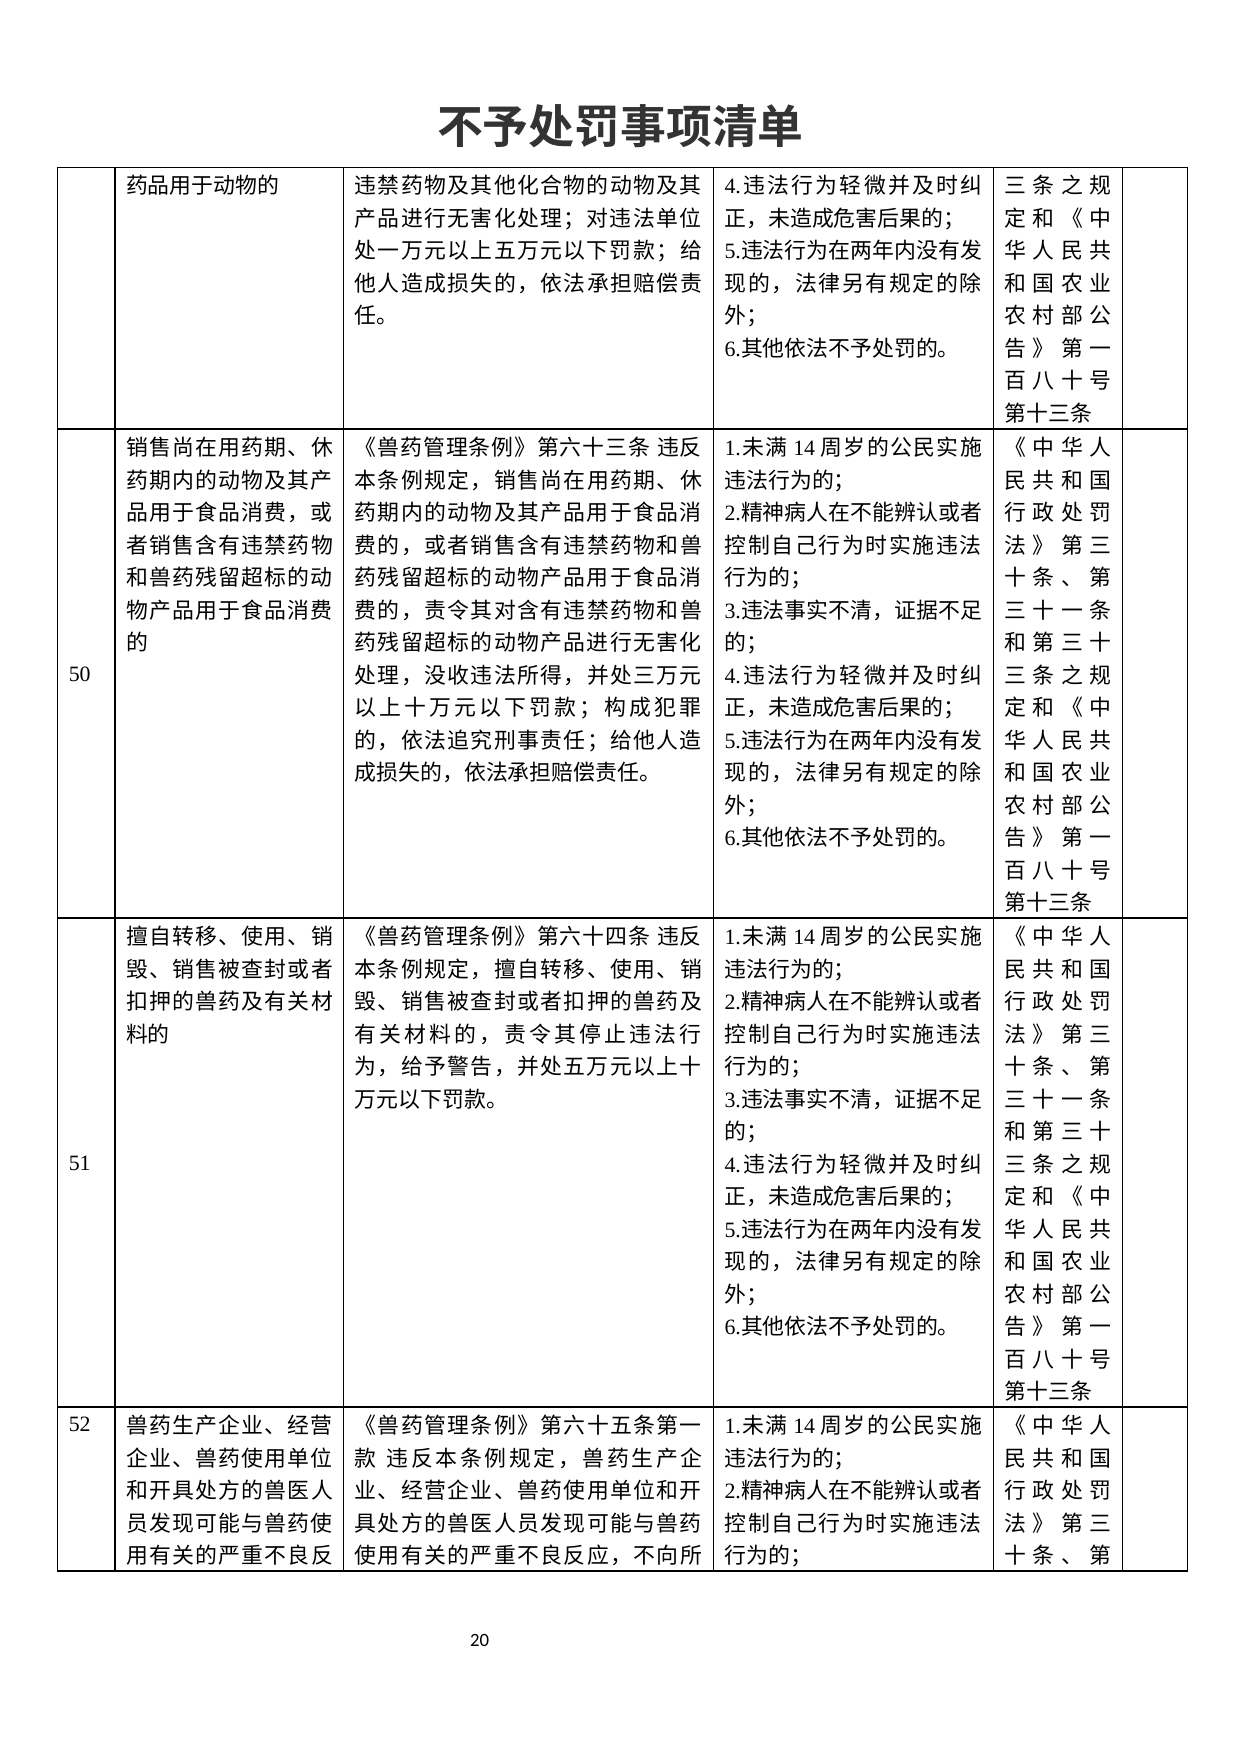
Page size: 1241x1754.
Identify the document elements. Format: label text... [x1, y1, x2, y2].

table_cell 擅自转移、使用、销毁、销售被查封或者扣押的兽药及有关材料的 [116, 919, 343, 1406]
table_cell [1123, 430, 1187, 917]
table_cell 1.未满14周岁的公民实施违法行为的； 2.精神病人在不能辨认或者控制自己行为时实施违法行为的； 3.违法事实不清，证据不足的； 4.违法行为轻微并及时纠正，未造成危害后果的； 5.违法行为在两年内没有发现的，法律另有规定的除外； 6.其他依法不予处罚的。 [714, 919, 993, 1406]
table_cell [116, 1408, 343, 1570]
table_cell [344, 1408, 713, 1570]
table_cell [714, 1408, 993, 1570]
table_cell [994, 168, 1122, 428]
table_cell 51 [58, 919, 114, 1406]
table_cell 50 [58, 430, 114, 917]
table_cell [1123, 1408, 1187, 1570]
table_cell [1123, 919, 1187, 1406]
table_cell 《兽药管理条例》第六十四条 违反本条例规定，擅自转移、使用、销毁、销售被查封或者扣押的兽药及有关材料的，责令其停止违法行为，给予警告，并处五万元以上十万元以下罚款。 [344, 919, 713, 1406]
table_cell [116, 168, 343, 428]
table_cell 1.未满14周岁的公民实施违法行为的； 2.精神病人在不能辨认或者控制自己行为时实施违法行为的； 3.违法事实不清，证据不足的； 4.违法行为轻微并及时纠正，未造成危害后果的； 5.违法行为在两年内没有发现的，法律另有规定的除外； 6.其他依法不予处罚的。 [714, 430, 993, 917]
table_cell 49 [58, 168, 114, 428]
table_cell 《兽药管理条例》第六十三条 违反本条例规定，销售尚在用药期、休药期内的动物及其产品用于食品消费的，或者销售含有违禁药物和兽药残留超标的动物产品用于食品消费的，责令其对含有违禁药物和兽药残留超标的动物产品进行无害化处理，没收违法所得，并处三万元以上十万元以下罚款；构成犯罪的，依法追究刑事责任；给他人造成损失的，依法承担赔偿责任。 [344, 430, 713, 917]
table_cell 《中华人民共和国行政处罚法》第三十条、第三十一条和第三十三条之规定和《中华人民共和国农业农村部公告》第一百八十号第十三条 [994, 430, 1122, 917]
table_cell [344, 168, 713, 428]
table_cell [1123, 168, 1187, 428]
table_cell 销售尚在用药期、休药期内的动物及其产品用于食品消费，或者销售含有违禁药物和兽药残留超标的动物产品用于食品消费的 [116, 430, 343, 917]
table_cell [994, 1408, 1122, 1570]
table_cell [714, 168, 993, 428]
table_cell 52 [58, 1408, 114, 1570]
table_cell 《中华人民共和国行政处罚法》第三十条、第三十一条和第三十三条之规定和《中华人民共和国农业农村部公告》第一百八十号第十三条 [994, 919, 1122, 1406]
